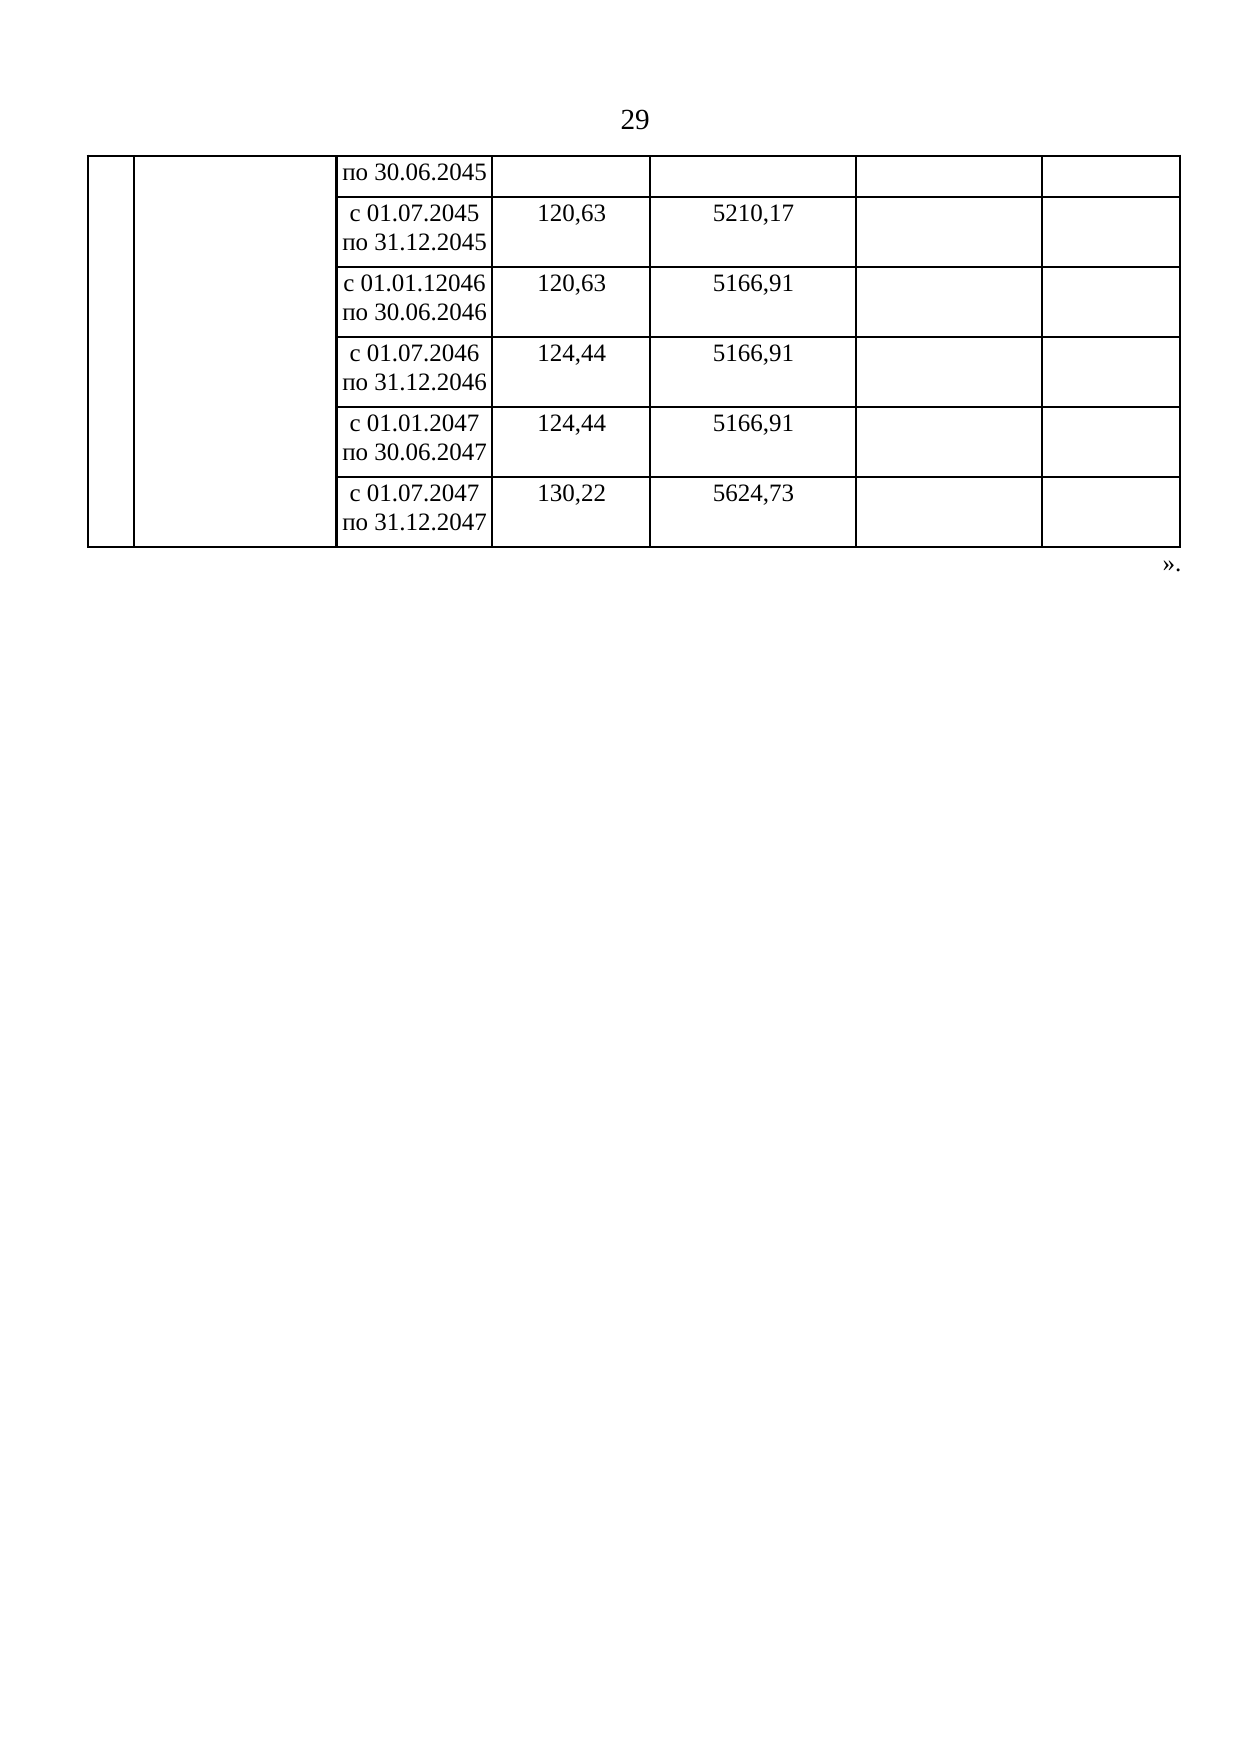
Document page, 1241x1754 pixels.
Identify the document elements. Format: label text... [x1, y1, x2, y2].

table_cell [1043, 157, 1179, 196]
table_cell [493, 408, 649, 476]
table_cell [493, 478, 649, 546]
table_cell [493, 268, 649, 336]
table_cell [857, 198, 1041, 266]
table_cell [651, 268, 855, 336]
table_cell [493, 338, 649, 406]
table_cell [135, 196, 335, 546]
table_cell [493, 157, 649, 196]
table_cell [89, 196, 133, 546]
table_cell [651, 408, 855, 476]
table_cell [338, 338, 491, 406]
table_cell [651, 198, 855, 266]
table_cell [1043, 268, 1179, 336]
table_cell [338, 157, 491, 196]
text ». [89, 548, 1181, 577]
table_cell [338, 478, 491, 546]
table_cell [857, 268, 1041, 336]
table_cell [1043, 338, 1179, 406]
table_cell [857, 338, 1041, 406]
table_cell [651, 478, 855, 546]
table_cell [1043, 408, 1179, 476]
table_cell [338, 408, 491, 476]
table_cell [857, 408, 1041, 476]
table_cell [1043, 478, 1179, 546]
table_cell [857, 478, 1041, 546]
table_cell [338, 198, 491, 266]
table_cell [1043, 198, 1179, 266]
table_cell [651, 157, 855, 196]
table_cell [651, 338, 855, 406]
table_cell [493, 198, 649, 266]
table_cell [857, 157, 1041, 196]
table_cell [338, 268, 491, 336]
